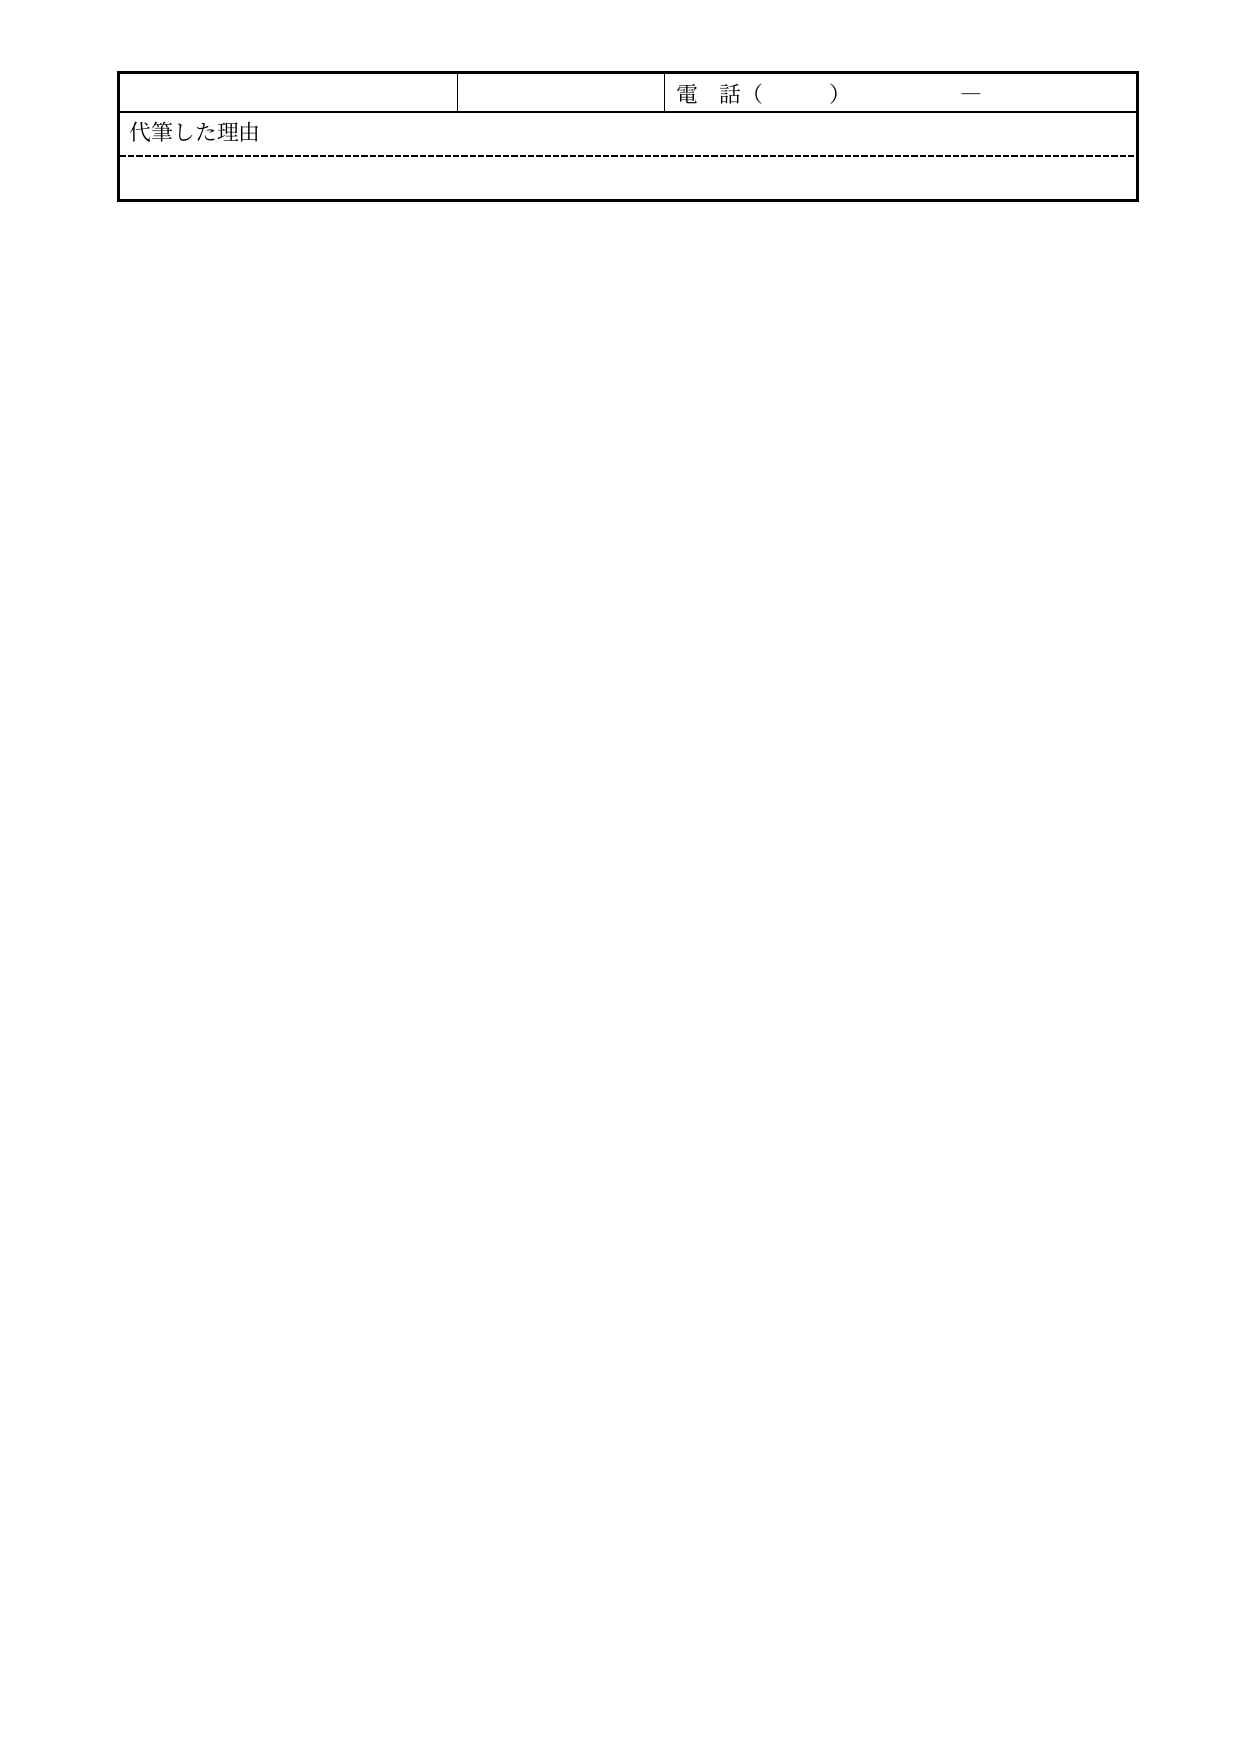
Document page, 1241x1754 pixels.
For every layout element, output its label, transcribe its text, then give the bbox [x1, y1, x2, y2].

table_header [120, 74, 457, 111]
table_cell [120, 155, 1136, 199]
table_cell 代筆した理由 [120, 113, 1136, 155]
table_header 証明者との続柄 [458, 74, 664, 111]
table_header 居住地 電 話（ ） ― [665, 74, 1136, 111]
